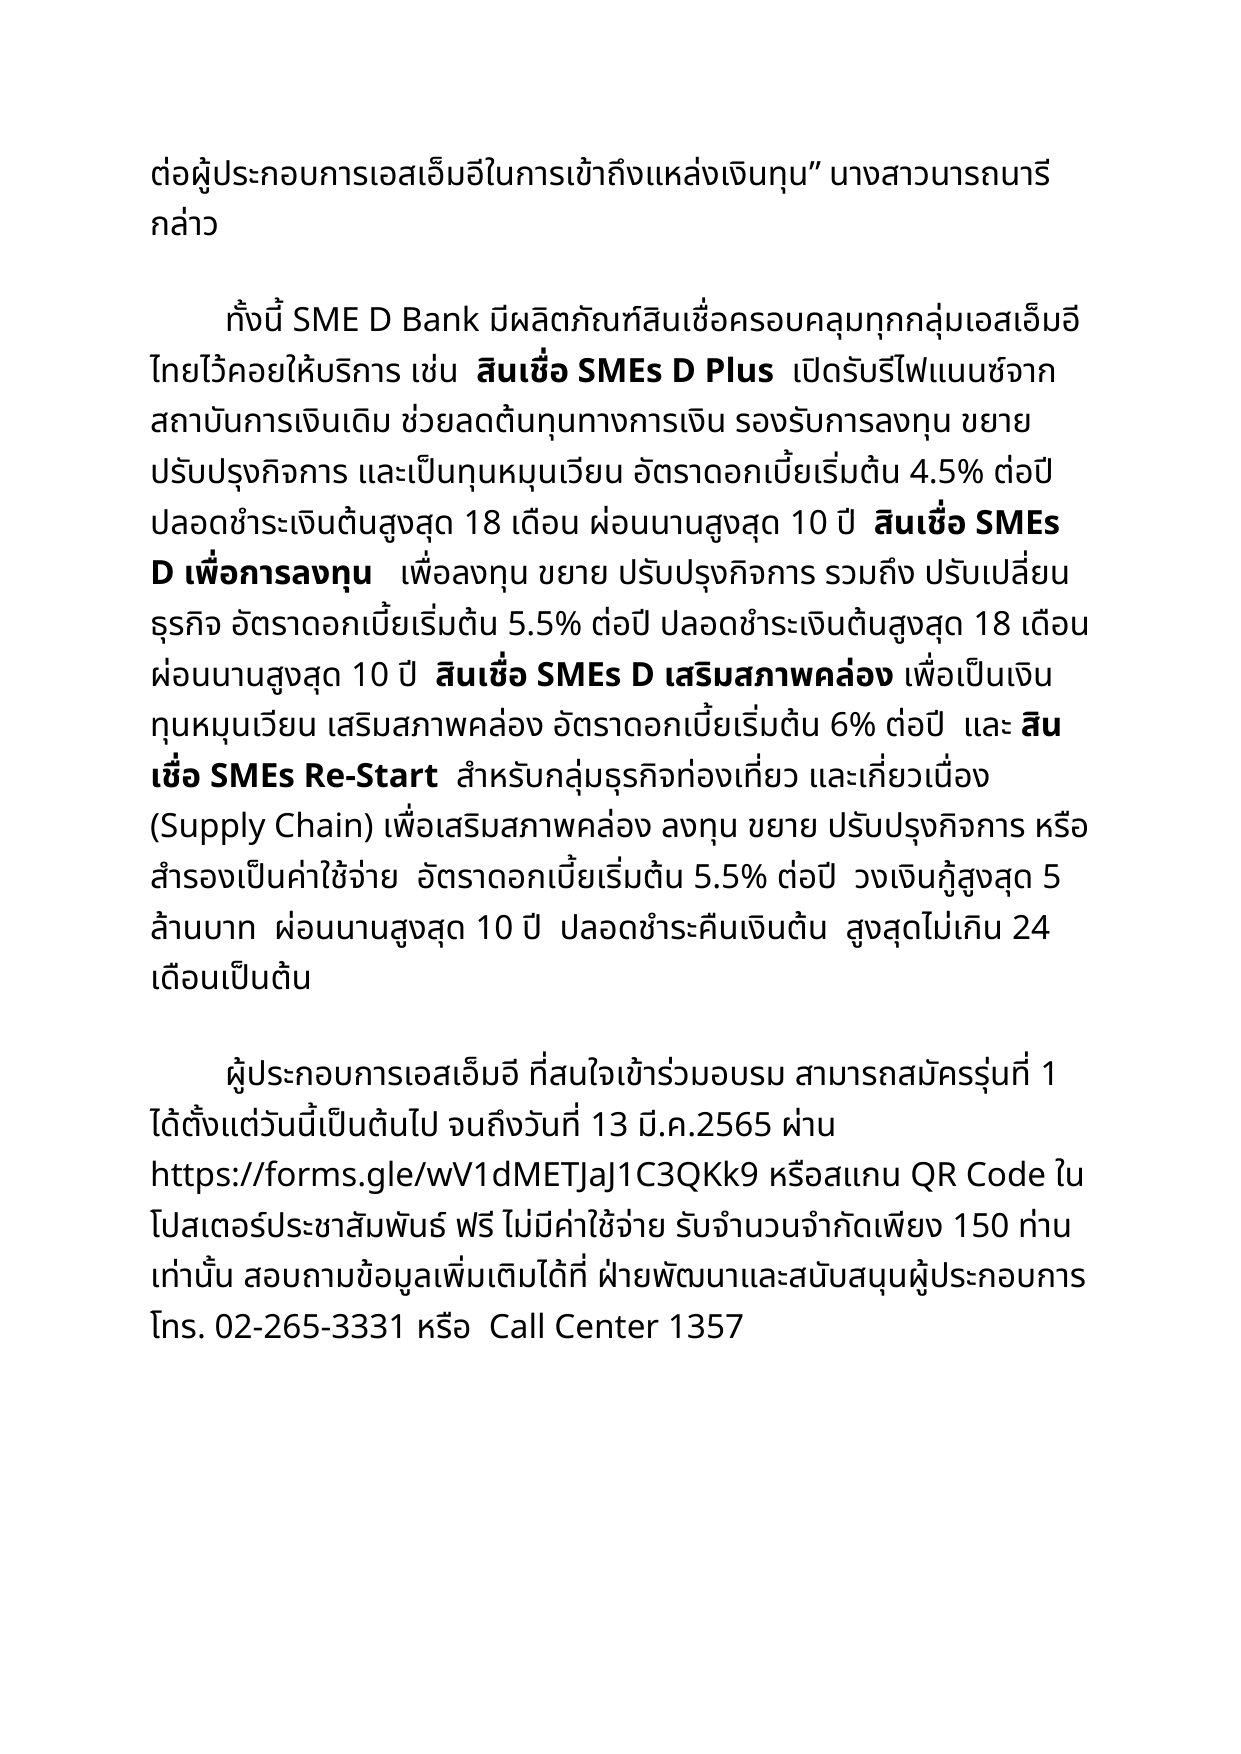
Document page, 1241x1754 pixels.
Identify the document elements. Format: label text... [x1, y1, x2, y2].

text ผู้ประกอบการเอสเอ็มอี ที่สนใจเข้าร่วมอบรม สามารถสมัครรุ่นที่ 1 ได้ตั้งแต่วันนี้เป็นต้นไป จนถึงวันที่ 13 มี.ค.2565 ผ่าน https://forms.gle/wV1dMETJaJ1C3QKk9 หรือสแกน QR Code ในโปสเตอร์ประชาสัมพันธ์ ฟรี ไม่มีค่าใช้จ่าย รับจำนวนจำกัดเพียง 150 ท่านเท่านั้น สอบถามข้อมูลเพิ่มเติมได้ที่ ฝ่ายพัฒนาและสนับสนุนผู้ประกอบการ โทร. 02-265-3331 หรือ Call Center 1357 [150, 1050, 1090, 1353]
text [150, 150, 1090, 251]
text ทั้งนี้ SME D Bank มีผลิตภัณฑ์สินเชื่อครอบคลุมทุกกลุ่มเอสเอ็มอีไทยไว้คอยให้บริการ เช่น สินเชื่อ SMEs D Plus เปิดรับรีไฟแนนซ์จากสถาบันการเงินเดิม ช่วยลดต้นทุนทางการเงิน รองรับการลงทุน ขยาย ปรับปรุงกิจการ และเป็นทุนหมุนเวียน อัตราดอกเบี้ยเริ่มต้น 4.5% ต่อปี ปลอดชำระเงินต้นสูงสุด 18 เดือน ผ่อนนานสูงสุด 10 ปี สินเชื่อ SMEs D เพื่อการลงทุน เพื่อลงทุน ขยาย ปรับปรุงกิจการ รวมถึง ปรับเปลี่ยนธุรกิจ อัตราดอกเบี้ยเริ่มต้น 5.5% ต่อปี ปลอดชำระเงินต้นสูงสุด 18 เดือน ผ่อนนานสูงสุด 10 ปี สินเชื่อ SMEs D เสริมสภาพคล่อง เพื่อเป็นเงินทุนหมุนเวียน เสริมสภาพคล่อง อัตราดอกเบี้ยเริ่มต้น 6% ต่อปี และ สินเชื่อ SMEs Re-Start สำหรับกลุ่มธุรกิจท่องเที่ยว และเกี่ยวเนื่อง (Supply Chain) เพื่อเสริมสภาพคล่อง ลงทุน ขยาย ปรับปรุงกิจการ หรือสำรองเป็นค่าใช้จ่าย อัตราดอกเบี้ยเริ่มต้น 5.5% ต่อปี วงเงินกู้สูงสุด 5 ล้านบาท ผ่อนนานสูงสุด 10 ปี ปลอดชำระคืนเงินต้น สูงสุดไม่เกิน 24 เดือนเป็นต้น [150, 296, 1090, 1004]
